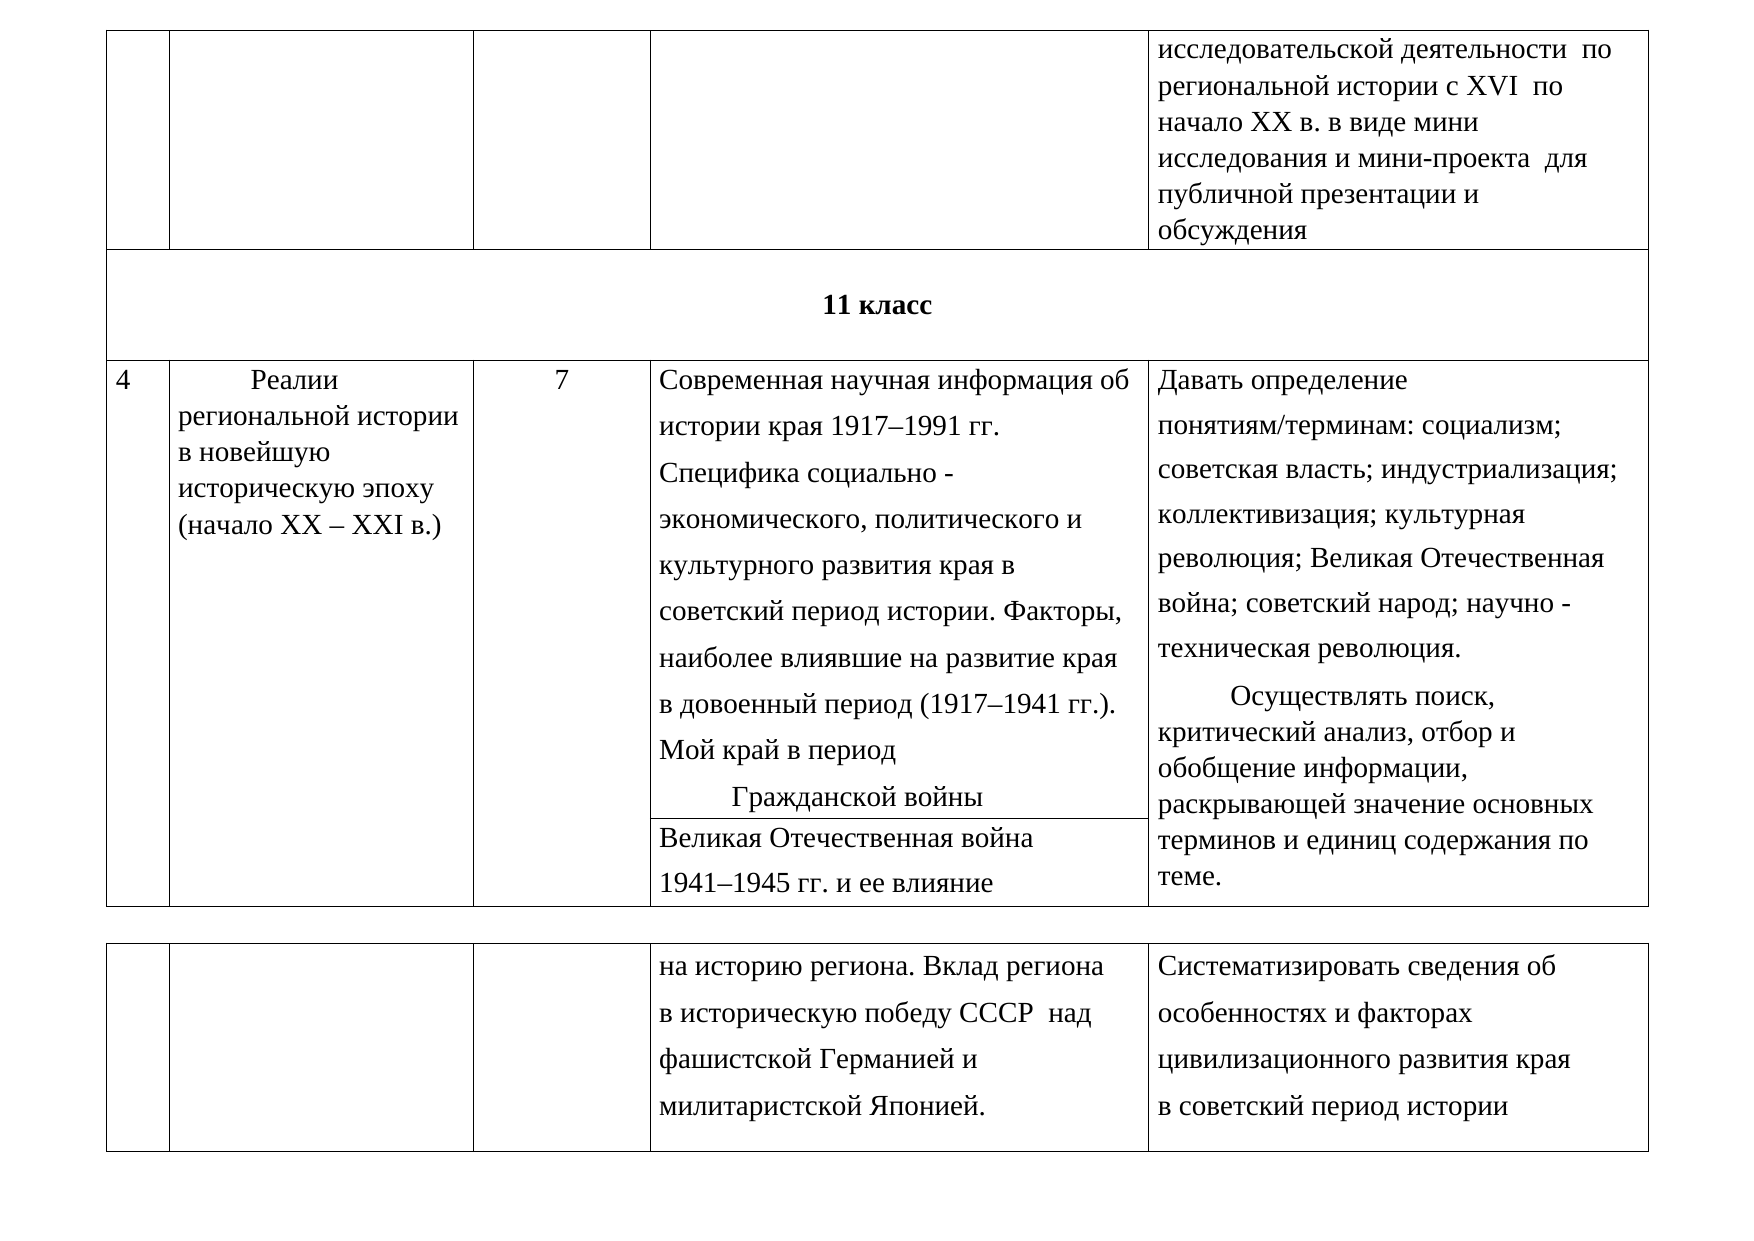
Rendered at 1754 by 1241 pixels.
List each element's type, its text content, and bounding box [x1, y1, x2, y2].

table_cell 11 класс [107, 250, 1648, 359]
table_header [651, 31, 1148, 248]
table_header [170, 944, 473, 1151]
table_cell Великая Отечественная война 1941–1945 гг. и ее влияние [651, 819, 1148, 906]
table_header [651, 944, 1148, 1151]
table_header [474, 944, 650, 1151]
table_header [170, 31, 473, 248]
table_header [107, 944, 169, 1151]
table_header [474, 31, 650, 248]
table_header [107, 31, 169, 248]
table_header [1149, 31, 1648, 248]
table_cell 4 [107, 361, 169, 906]
table_cell Реалии региональной истории в новейшую историческую эпоху (начало ХХ – ХХI в.) [170, 361, 473, 906]
table_cell 7 [474, 361, 650, 906]
table_cell Давать определение понятиям/терминам: социализм; советская власть; индустриализация; коллективизация; культурная революция; Великая Отечественная война; советский народ; научно - техническая революция. Осуществлять поиск, критический анализ, отбор и обобщение информации, раскрывающей значение основных терминов и единиц содержания по теме. [1149, 361, 1648, 906]
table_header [1149, 944, 1648, 1151]
table_cell Современная научная информация об истории края 1917–1991 гг. Специфика социально - экономического, политического и культурного развития края в советский период истории. Факторы, наиболее влиявшие на развитие края в довоенный период (1917–1941 гг.). Мой край в период Гражданской войны [651, 361, 1148, 817]
